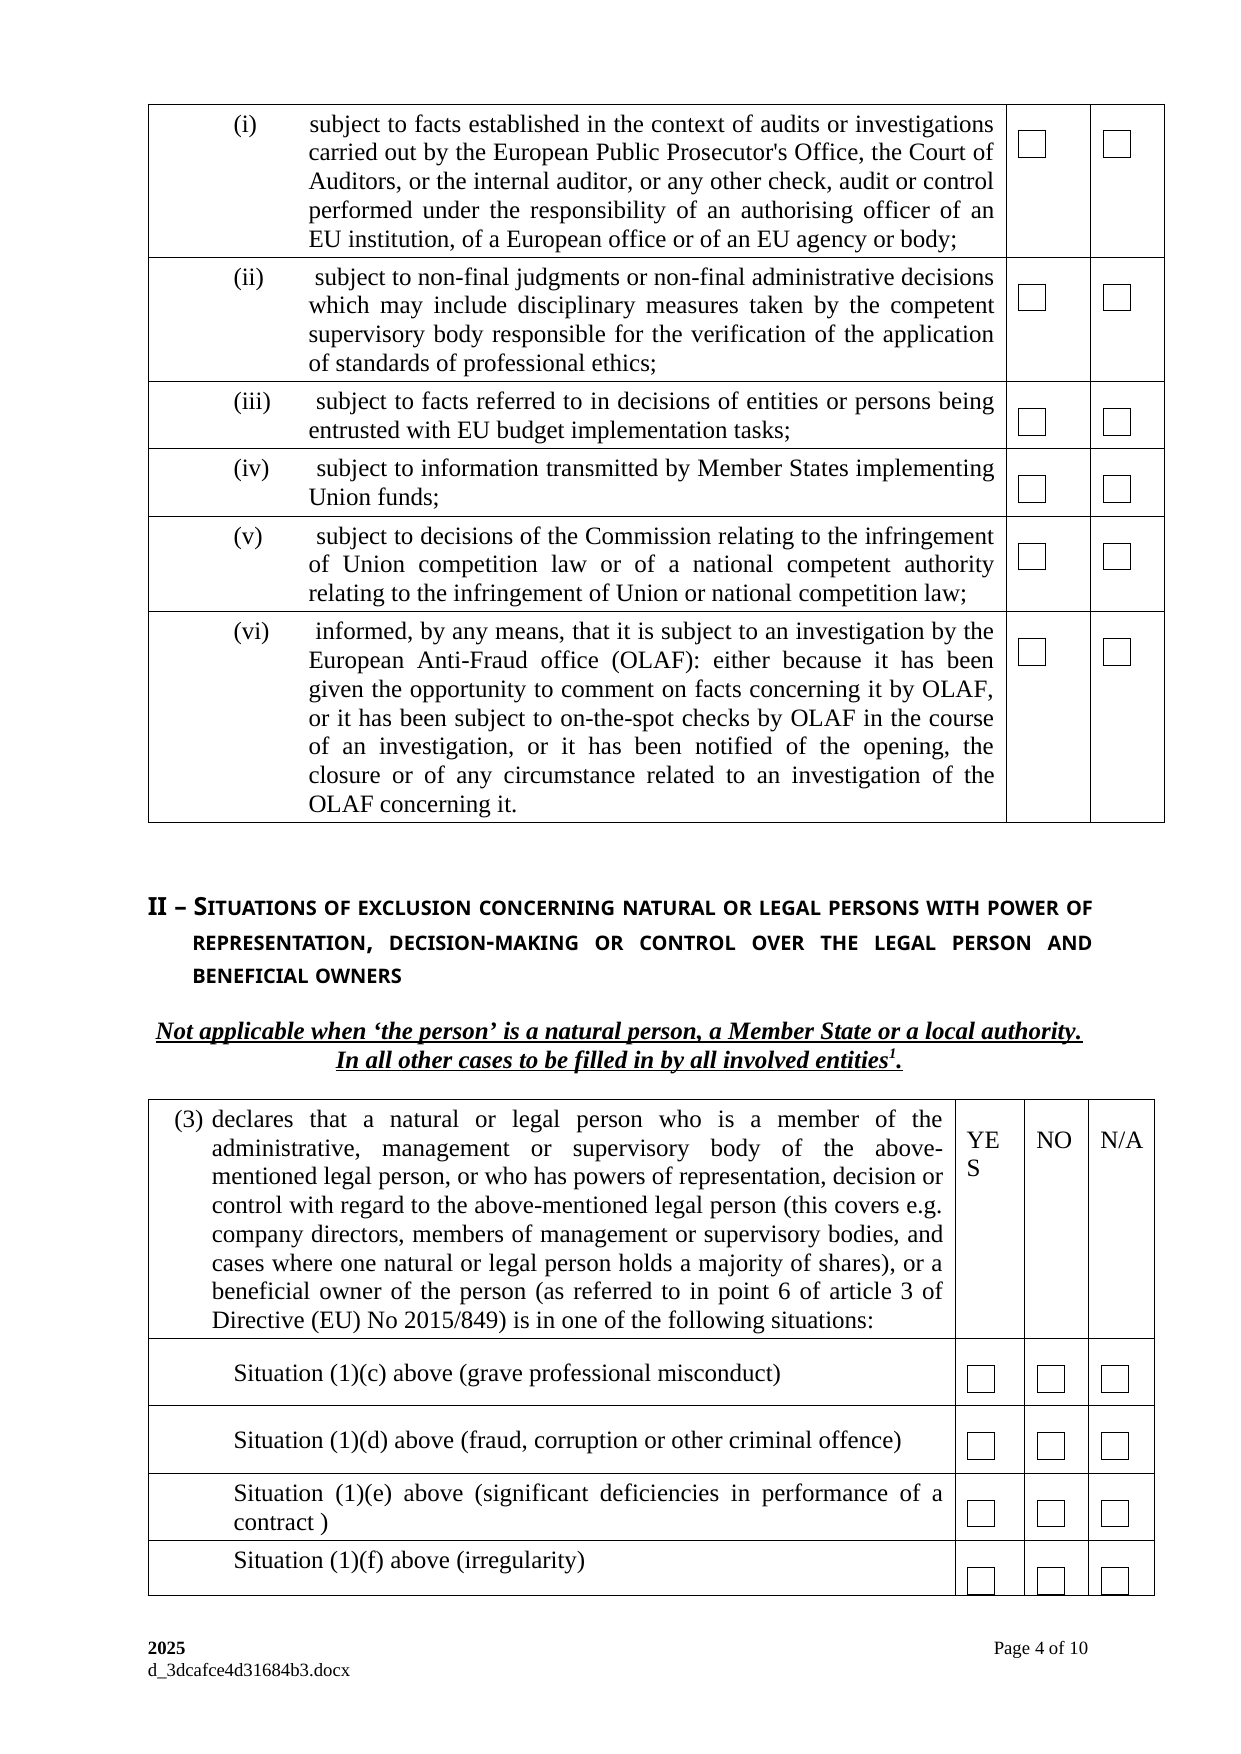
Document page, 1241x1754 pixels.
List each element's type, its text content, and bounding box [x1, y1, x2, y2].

table_cell [1025, 1406, 1088, 1473]
table_cell [1007, 258, 1090, 381]
table_cell Situation (1)(c) above (grave professional misconduct) [149, 1339, 955, 1405]
table_cell [1089, 1474, 1154, 1540]
table_header declares that a natural or legal person who is a member of the administrative, management or supervisory body of the above-mentioned legal person, or who has powers of representation, decision or control with regard to the above-mentioned legal person (this covers e.g. company directors, members of management or supervisory bodies, and cases where one natural or legal person holds a majority of shares), or a beneficial owner of the person (as referred to in point 6 of article 3 of Directive (EU) No 2015/849) is in one of the following situations: [149, 1100, 955, 1338]
table_cell [1007, 449, 1090, 516]
table_cell [1091, 517, 1164, 611]
table_cell Situation (1)(e) above (significant deficiencies in performance of a contract ) [149, 1474, 955, 1540]
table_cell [149, 1541, 955, 1595]
table_cell subject to non-final judgments or non-final administrative decisions which may include disciplinary measures taken by the competent supervisory body responsible for the verification of the application of standards of professional ethics; [149, 258, 1006, 381]
table_cell [1025, 1541, 1088, 1595]
table_cell [956, 1406, 1024, 1473]
table_cell subject to information transmitted by Member States implementing Union funds; [149, 449, 1006, 516]
table_cell [1089, 1541, 1154, 1595]
table_cell [956, 1474, 1024, 1540]
table_cell [1091, 612, 1164, 822]
text Not applicable when ‘the person’ is a natural person, a Member State or a local authority. In all other cases to be filled in by all involved entities1. [148, 1016, 1093, 1074]
table_cell [1007, 382, 1090, 448]
table_header NO [1025, 1100, 1088, 1338]
table_cell Situation (1)(d) above (fraud, corruption or other criminal offence) [149, 1406, 955, 1473]
table_cell [1007, 612, 1090, 822]
table_cell [1091, 105, 1164, 257]
table_cell [1091, 382, 1164, 448]
table_cell [956, 1339, 1024, 1405]
table_cell [1091, 258, 1164, 381]
table_cell [1025, 1474, 1088, 1540]
table_cell informed, by any means, that it is subject to an investigation by the European Anti-Fraud office (OLAF): either because it has been given the opportunity to comment on facts concerning it by OLAF, or it has been subject to on-the-spot checks by OLAF in the course of an investigation, or it has been notified of the opening, the closure or of any circumstance related to an investigation of the OLAF concerning it. [149, 612, 1006, 822]
table_header YES [956, 1100, 1024, 1338]
table_cell [1091, 449, 1164, 516]
table_header N/A [1089, 1100, 1154, 1338]
table_cell subject to decisions of the Commission relating to the infringement of Union competition law or of a national competent authority relating to the infringement of Union or national competition law; [149, 517, 1006, 611]
title II – Situations of exclusion concerning natural or legal persons with power of representation, decision-making or control over the legal person and beneficial owners [148, 889, 1093, 991]
table_cell [1007, 517, 1090, 611]
table_cell [956, 1541, 1024, 1595]
table_cell [1089, 1406, 1154, 1473]
table_cell [1007, 105, 1090, 257]
table_cell [1025, 1339, 1088, 1405]
table_cell [1089, 1339, 1154, 1405]
table_cell subject to facts established in the context of audits or investigations carried out by the European Public Prosecutor's Office, the Court of Auditors, or the internal auditor, or any other check, audit or control performed under the responsibility of an authorising officer of an EU institution, of a European office or of an EU agency or body; [149, 105, 1006, 257]
table_cell subject to facts referred to in decisions of entities or persons being entrusted with EU budget implementation tasks; [149, 382, 1006, 448]
